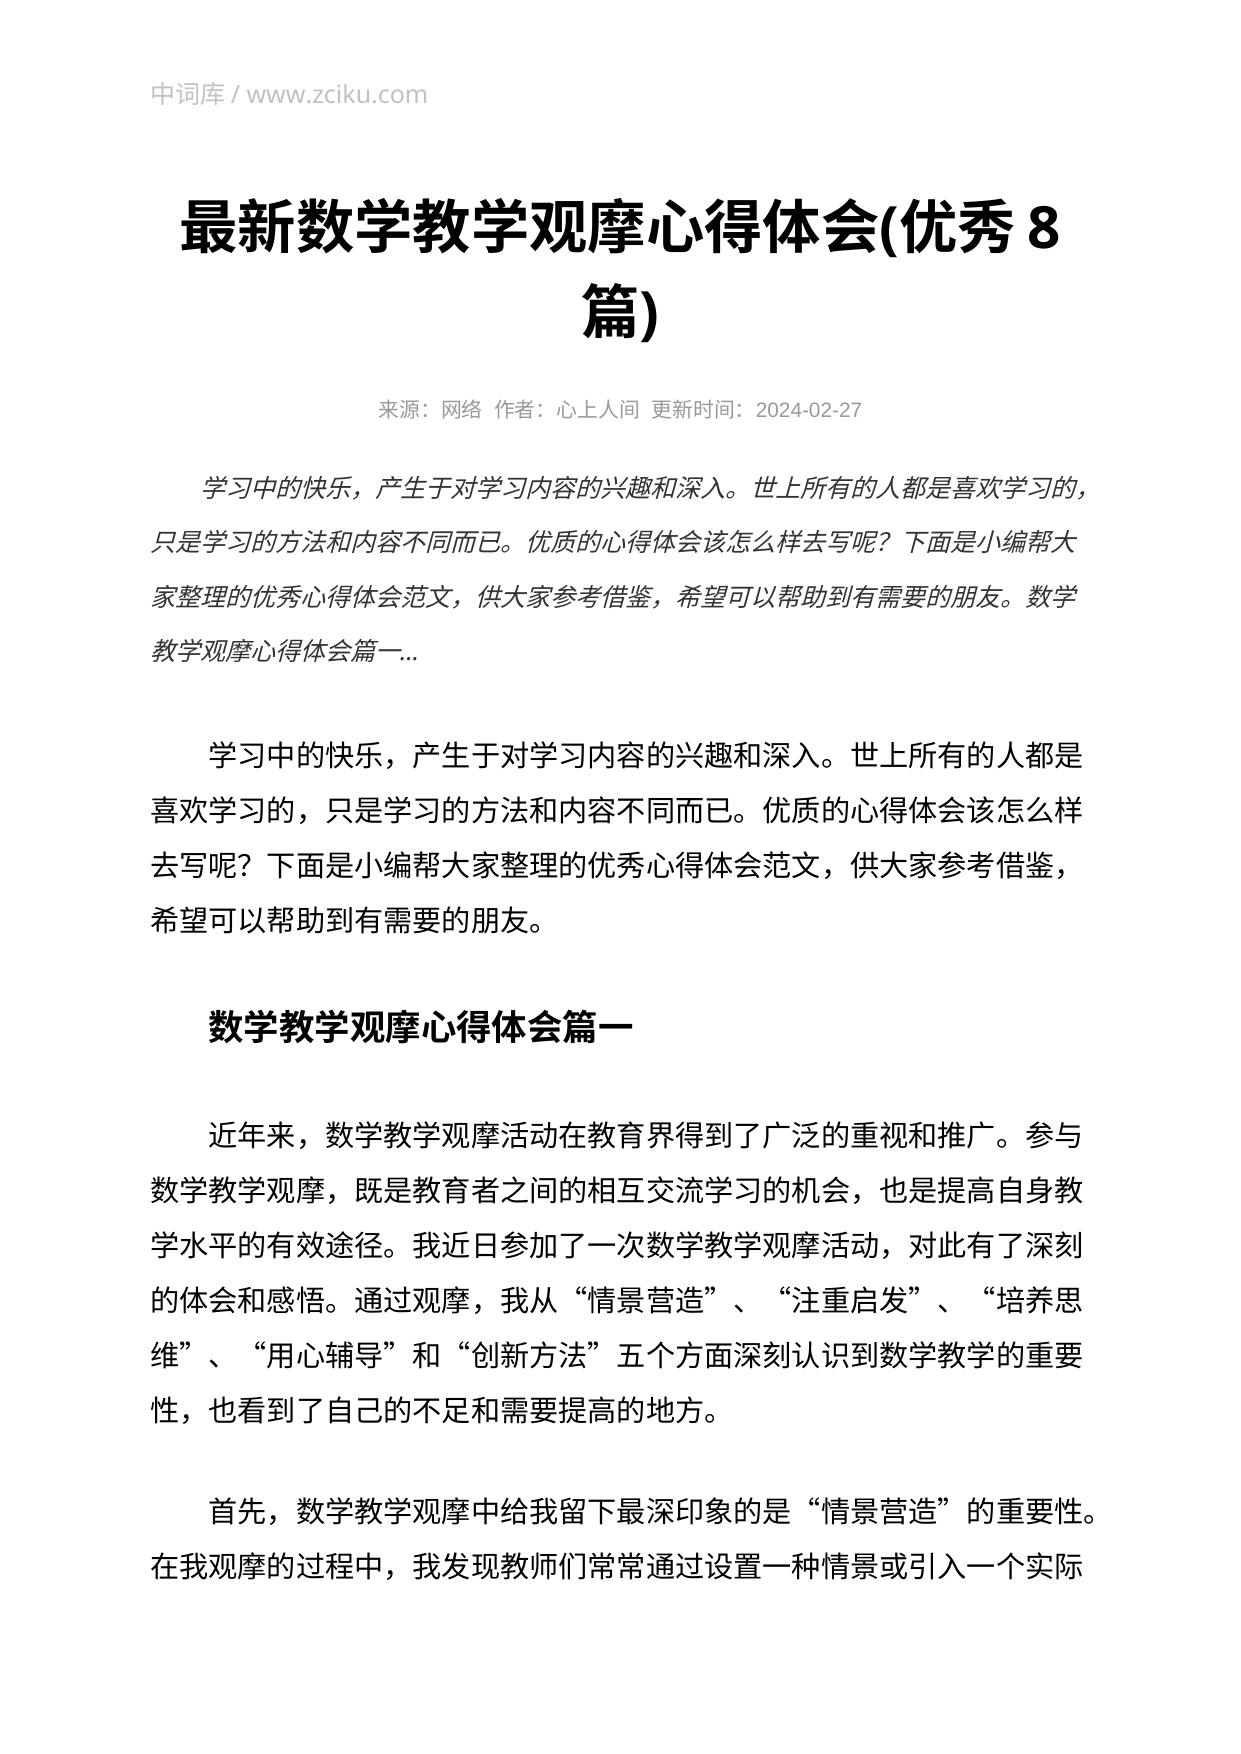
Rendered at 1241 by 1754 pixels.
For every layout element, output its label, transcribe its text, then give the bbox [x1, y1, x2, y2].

text 近年来，数学教学观摩活动在教育界得到了广泛的重视和推广。参与数学教学观摩，既是教育者之间的相互交流学习的机会，也是提高自身教学水平的有效途径。我近日参加了一次数学教学观摩活动，对此有了深刻的体会和感悟。通过观摩，我从“情景营造”、“注重启发”、“培养思维”、“用心辅导”和“创新方法”五个方面深刻认识到数学教学的重要性，也看到了自己的不足和需要提高的地方。 [150, 1113, 1090, 1429]
text 来源：网络 作者：心上人间 更新时间：2024-02-27 [150, 398, 1090, 422]
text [150, 1489, 1090, 1586]
text 学习中的快乐，产生于对学习内容的兴趣和深入。世上所有的人都是喜欢学习的，只是学习的方法和内容不同而已。优质的心得体会该怎么样去写呢？下面是小编帮大家整理的优秀心得体会范文，供大家参考借鉴，希望可以帮助到有需要的朋友。数学教学观摩心得体会篇一... [150, 468, 1090, 668]
text 数学教学观摩心得体会篇一 [150, 999, 1090, 1051]
text 学习中的快乐，产生于对学习内容的兴趣和深入。世上所有的人都是喜欢学习的，只是学习的方法和内容不同而已。优质的心得体会该怎么样去写呢？下面是小编帮大家整理的优秀心得体会范文，供大家参考借鉴，希望可以帮助到有需要的朋友。 [150, 733, 1090, 940]
subtitle 最新数学教学观摩心得体会(优秀8篇) [150, 181, 1090, 351]
